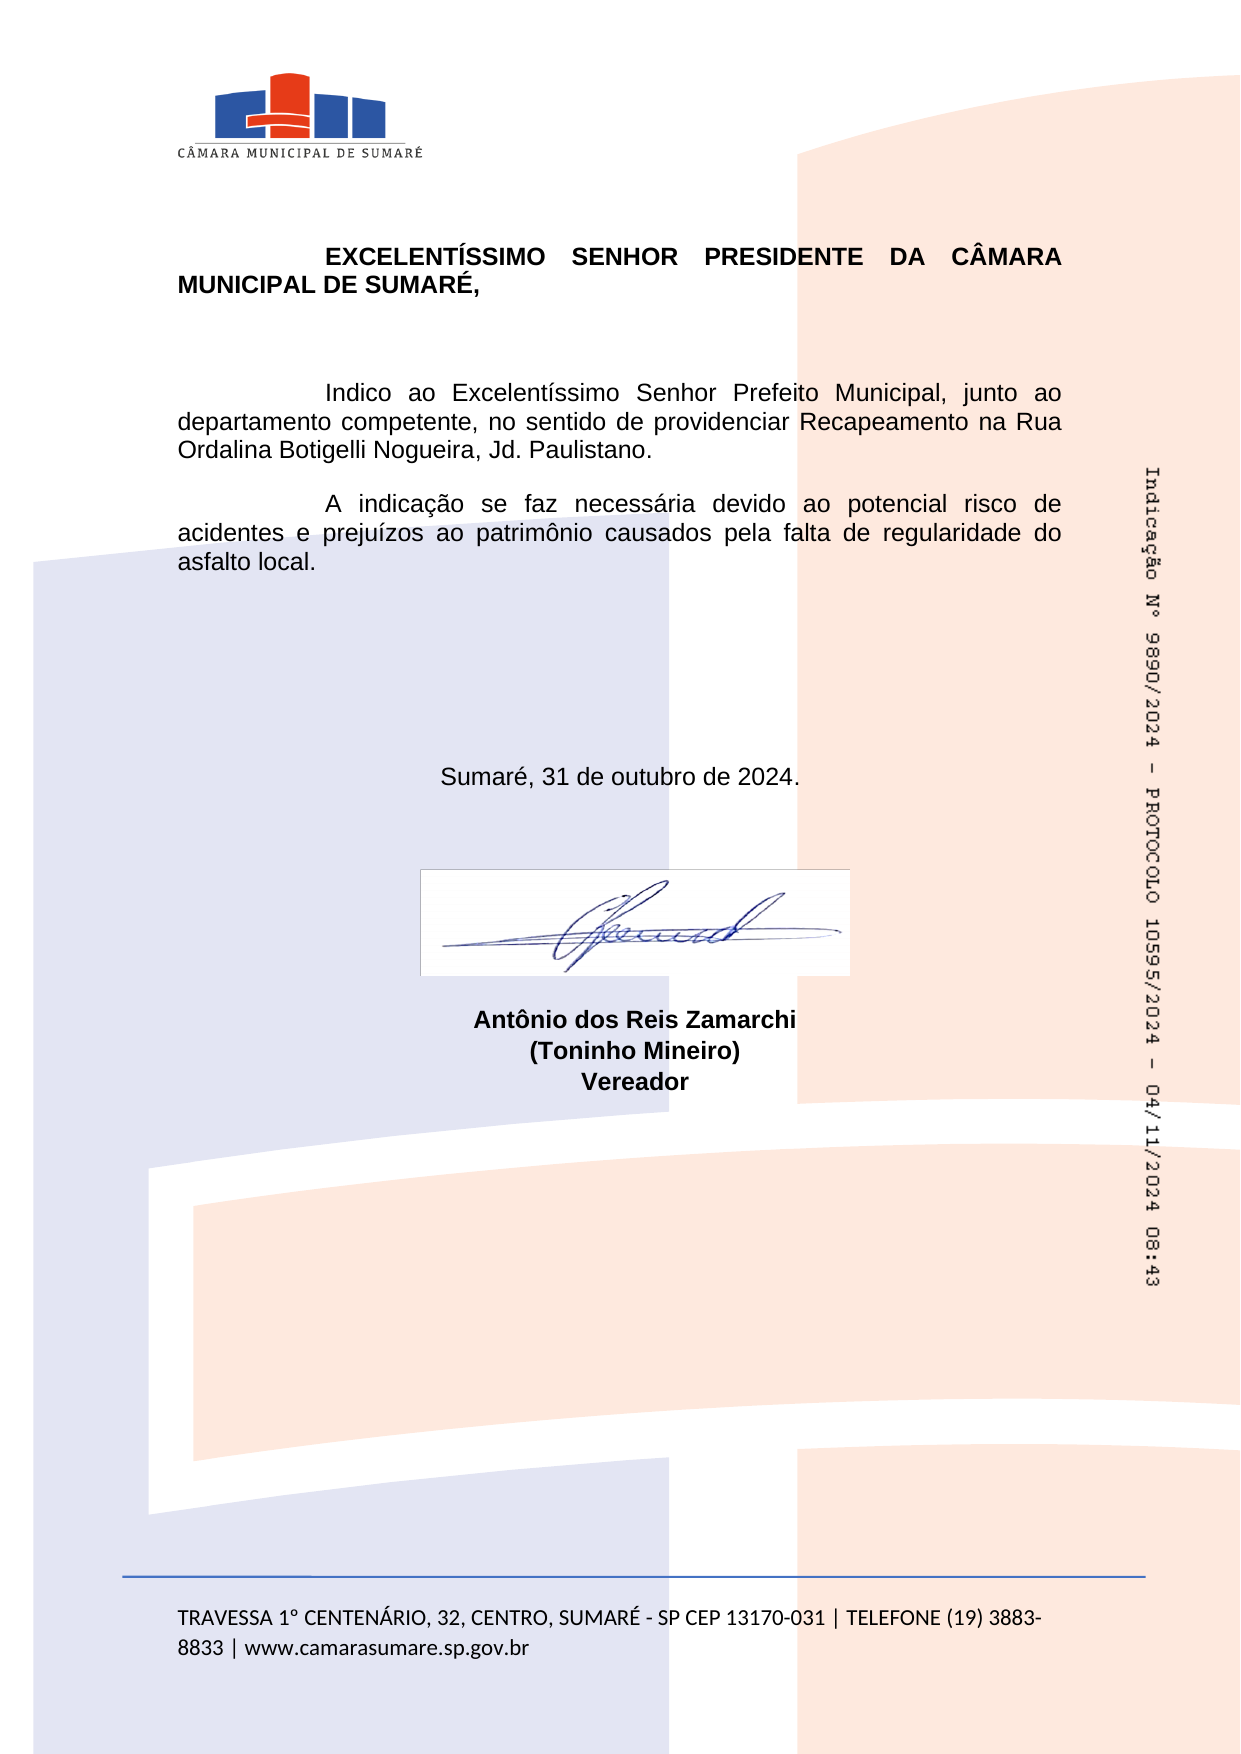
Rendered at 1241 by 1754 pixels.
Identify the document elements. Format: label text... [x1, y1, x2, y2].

picture [177, 73, 424, 160]
picture [406, 863, 864, 987]
text A indicação se faz necessária devido ao potencial risco de acidentes e prejuízos ao patrimônio causados pela falta de regularidade do asfalto local. [177, 489, 1063, 575]
text EXCELENTÍSSIMO SENHOR PRESIDENTE DA CÂMARA MUNICIPAL DE SUMARÉ, [177, 242, 1063, 299]
text Sumaré, 31 de outubro de 2024. [177, 762, 1063, 790]
text Antônio dos Reis Zamarchi [207, 1005, 1063, 1034]
picture [1120, 462, 1183, 1292]
text Indico ao Excelentíssimo Senhor Prefeito Municipal, junto ao departamento competente, no sentido de providenciar Recapeamento na Rua Ordalina Botigelli Nogueira, Jd. Paulistano. [177, 378, 1063, 464]
text (Toninho Mineiro) [207, 1036, 1063, 1065]
text Vereador [207, 1067, 1063, 1096]
